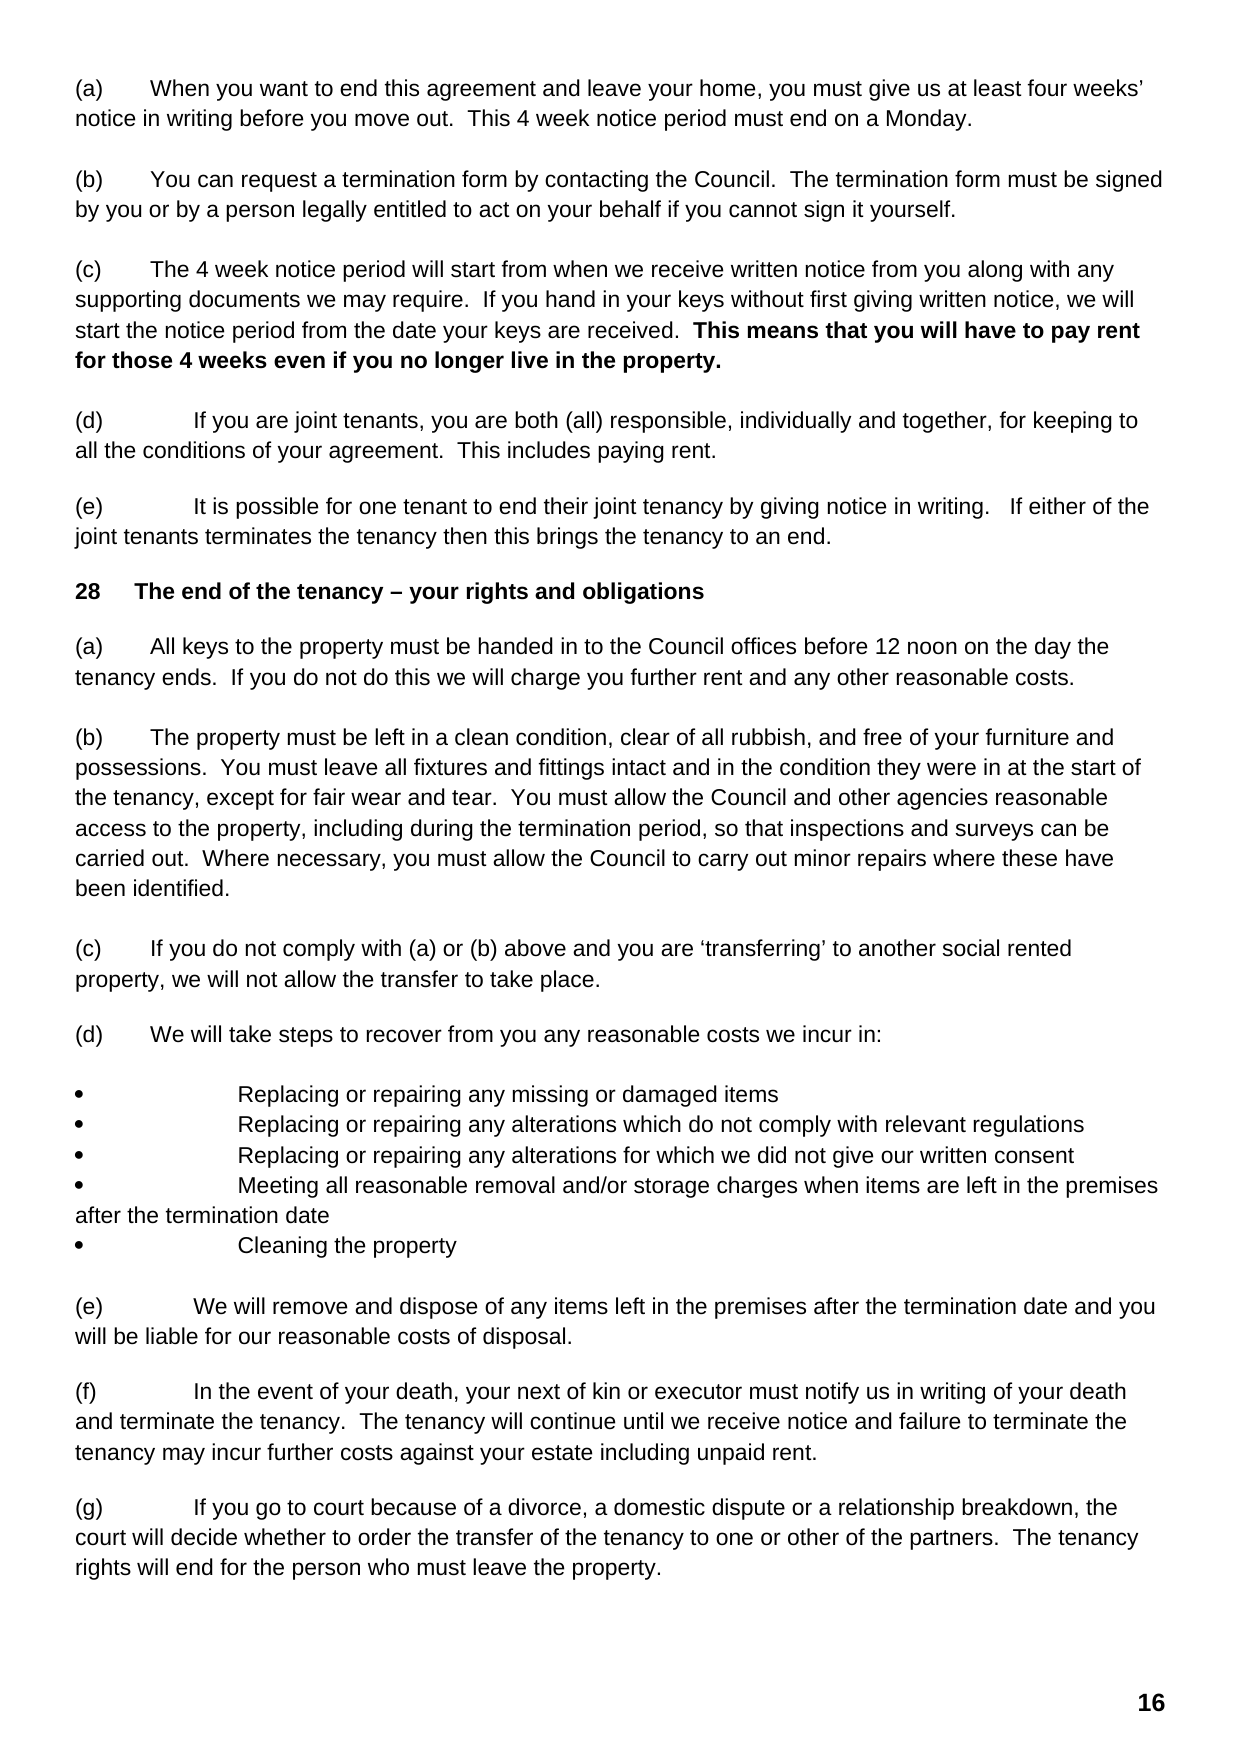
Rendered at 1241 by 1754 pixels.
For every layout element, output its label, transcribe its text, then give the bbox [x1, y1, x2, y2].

list Replacing or repairing any alterations which do not comply with relevant regulations [75, 1111, 1165, 1138]
list Replacing or repairing any alterations for which we did not give our written consent [75, 1142, 1165, 1168]
text 28 The end of the tenancy – your rights and obligations [75, 578, 1165, 604]
text (f) In the event of your death, your next of kin or executor must notify us in writing of your death and terminate the tenancy. The tenancy will continue until we receive notice and failure to terminate the tenancy may incur further costs against your estate including unpaid rent. [75, 1378, 1165, 1465]
text (c) If you do not comply with (a) or (b) above and you are ‘transferring’ to another social rented property, we will not allow the transfer to take place. [75, 935, 1165, 992]
text (e) We will remove and dispose of any items left in the premises after the termination date and you will be liable for our reasonable costs of disposal. [75, 1293, 1165, 1349]
text (c) The 4 week notice period will start from when we receive written notice from you along with any supporting documents we may require. If you hand in your keys without first giving written notice, we will start the notice period from the date your keys are received. This means that you will have to pay rent for those 4 weeks even if you no longer live in the property. [75, 256, 1165, 373]
text (a) When you want to end this agreement and leave your home, you must give us at least four weeks’ notice in writing before you move out. This 4 week notice period must end on a Monday. [75, 75, 1165, 132]
list The property must be left in a clean condition, clear of all rubbish, and free of your furniture and possessions. You must leave all fixtures and fittings intact and in the condition they were in at the start of the tenancy, except for fair wear and tear. You must allow the Council and other agencies reasonable access to the property, including during the termination period, so that inspections and surveys can be carried out. Where necessary, you must allow the Council to carry out minor repairs where these have been identified. [75, 724, 1165, 901]
text (e) It is possible for one tenant to end their joint tenancy by giving notice in writing. If either of the joint tenants terminates the tenancy then this brings the tenancy to an end. [75, 493, 1165, 549]
list Meeting all reasonable removal and/or storage charges when items are left in the premises after the termination date [75, 1172, 1165, 1228]
list Cleaning the property [75, 1232, 1165, 1259]
list Replacing or repairing any missing or damaged items [75, 1081, 1165, 1108]
text (d) If you are joint tenants, you are both (all) responsible, individually and together, for keeping to all the conditions of your agreement. This includes paying rent. [75, 407, 1165, 464]
list All keys to the property must be handed in to the Council offices before 12 noon on the day the tenancy ends. If you do not do this we will charge you further rent and any other reasonable costs. [75, 633, 1165, 690]
text (b) You can request a termination form by contacting the Council. The termination form must be signed by you or by a person legally entitled to act on your behalf if you cannot sign it yourself. [75, 166, 1165, 222]
text (d) We will take steps to recover from you any reasonable costs we incur in: [75, 1021, 1165, 1047]
text (g) If you go to court because of a divorce, a domestic dispute or a relationship breakdown, the court will decide whether to order the transfer of the tenancy to one or other of the partners. The tenancy rights will end for the person who must leave the property. [75, 1494, 1165, 1581]
